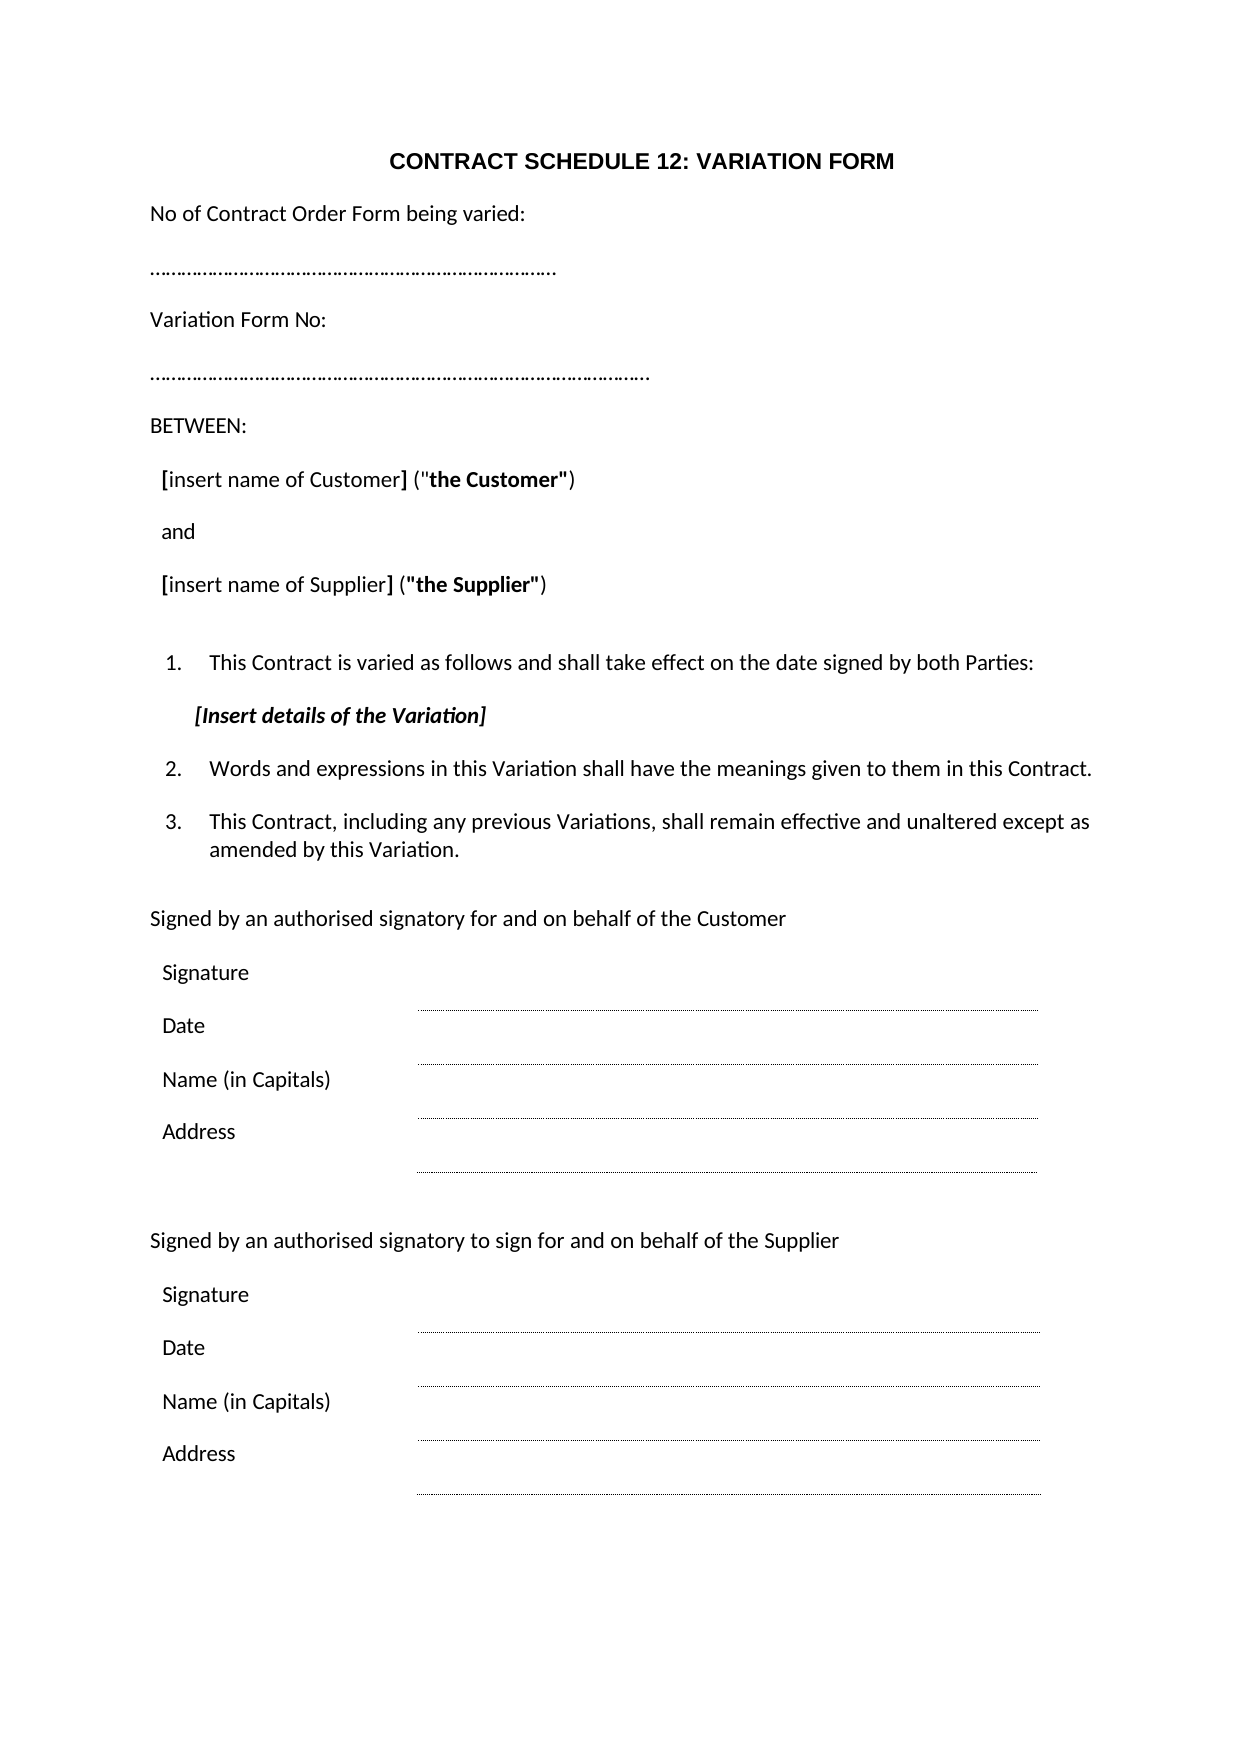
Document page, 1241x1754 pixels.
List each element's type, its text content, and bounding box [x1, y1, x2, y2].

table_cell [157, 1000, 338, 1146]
text …………………………………………………………………………………… [150, 358, 1134, 387]
text No of Contract Order Form being varied: [150, 199, 1134, 227]
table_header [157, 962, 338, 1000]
list Words and expressions in this Variation shall have the meanings given to them in this Contract. [165, 754, 1134, 782]
list This Contract, including any previous Variations, shall remain effective and unaltered except as amended by this Variation. [165, 807, 1090, 863]
text Signed by an authorised signatory to sign for and on behalf of the Supplier [150, 1226, 1134, 1254]
text [insert name of Supplier] ("the Supplier") [161, 570, 1134, 598]
list This Contract is varied as follows and shall take effect on the date signed by both Parties: [165, 648, 1134, 676]
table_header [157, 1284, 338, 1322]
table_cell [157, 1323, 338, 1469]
text Signed by an authorised signatory for and on behalf of the Customer [150, 904, 1134, 932]
text [insert name of Customer] ("the Customer") and [161, 465, 602, 545]
text Variation Form No: [150, 306, 1134, 333]
text …………………………………………………………………… [150, 253, 1134, 281]
text BETWEEN: [150, 412, 1134, 440]
text [Insert details of the Variation] [194, 701, 1134, 729]
subtitle CONTRACT SCHEDULE 12: VARIATION FORM [208, 148, 1076, 174]
